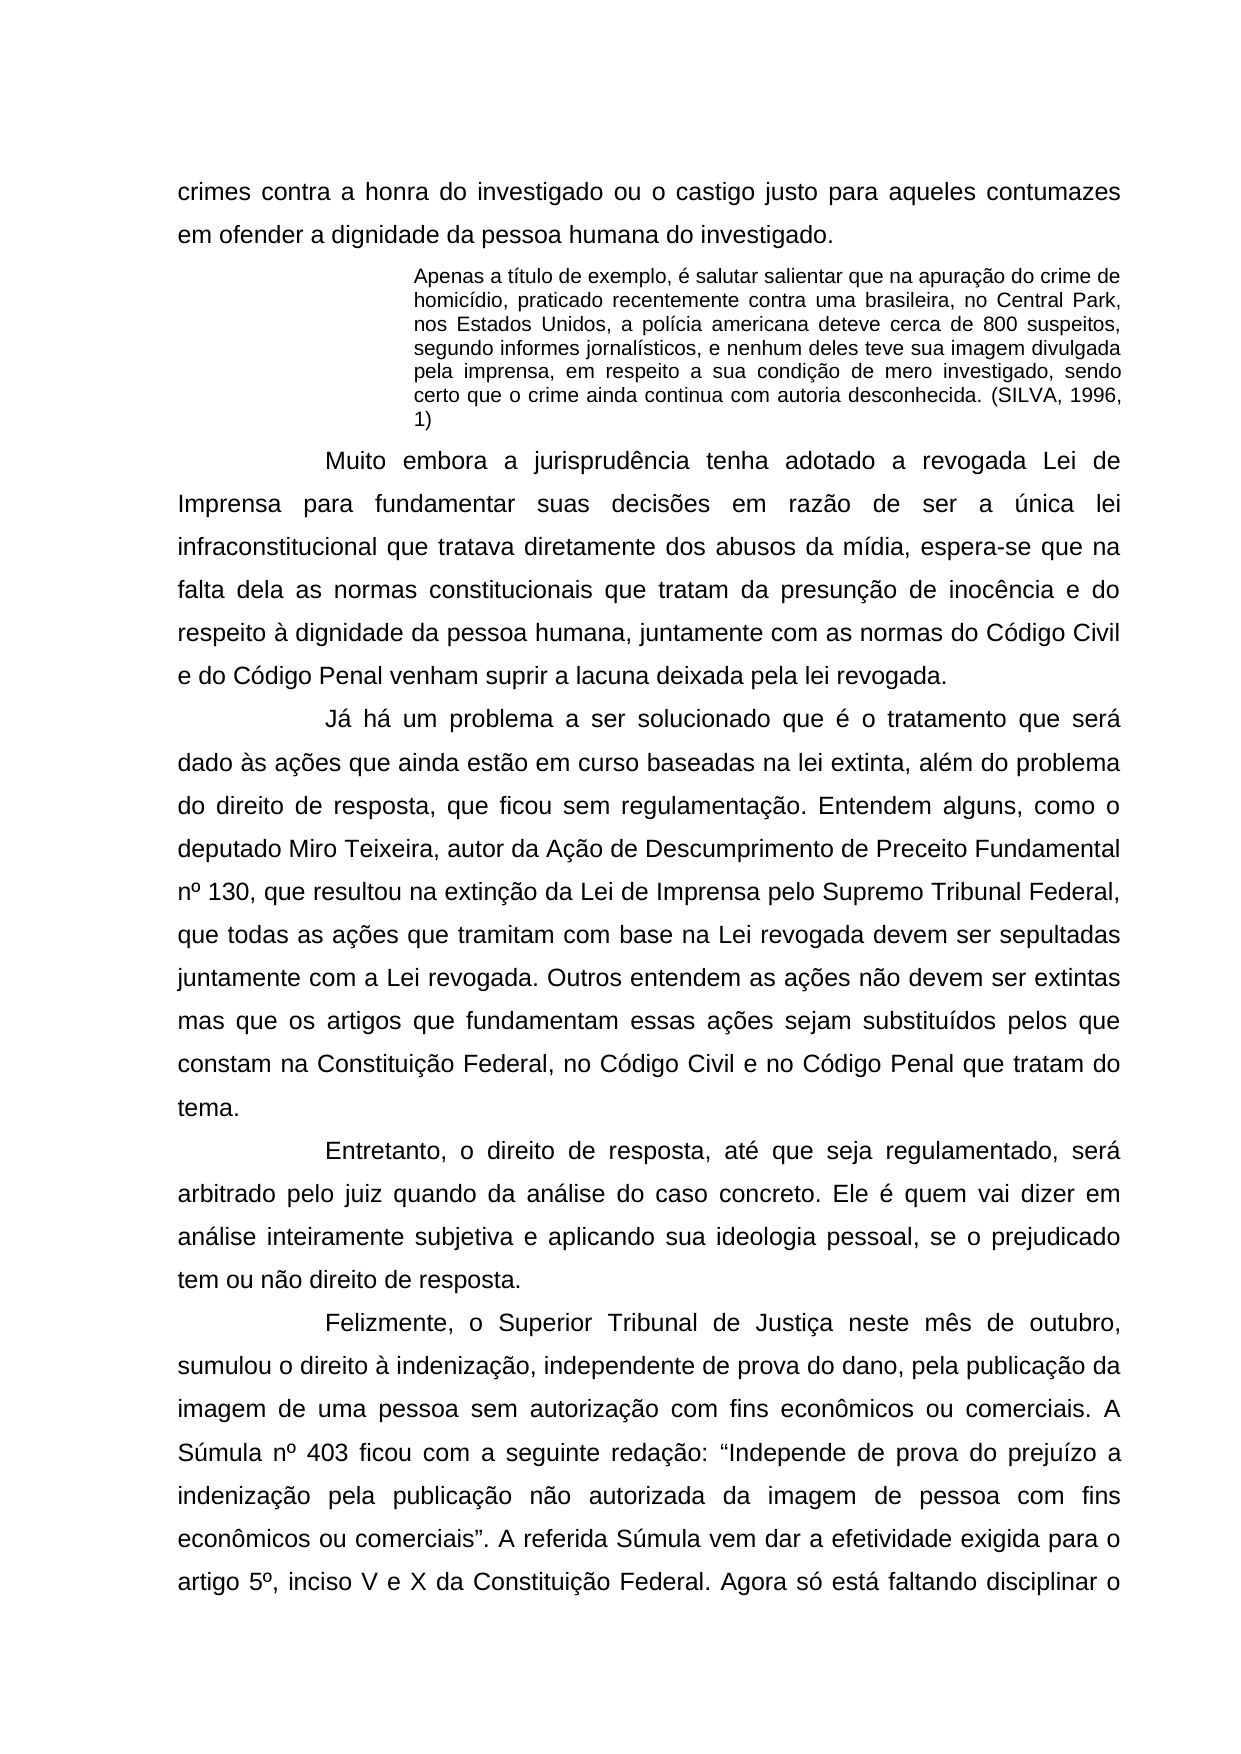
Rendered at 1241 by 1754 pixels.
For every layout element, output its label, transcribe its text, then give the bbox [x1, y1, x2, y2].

text Entretanto, o direito de resposta, até que seja regulamentado, será arbitrado pelo juiz quando da análise do caso concreto. Ele é quem vai dizer em análise inteiramente subjetiva e aplicando sua ideologia pessoal, se o prejudicado tem ou não direito de resposta. [177, 1136, 1122, 1294]
text Muito embora a jurisprudência tenha adotado a revogada Lei de Imprensa para fundamentar suas decisões em razão de ser a única lei infraconstitucional que tratava diretamente dos abusos da mídia, espera-se que na falta dela as normas constitucionais que tratam da presunção de inocência e do respeito à dignidade da pessoa humana, juntamente com as normas do Código Civil e do Código Penal venham suprir a lacuna deixada pela lei revogada. [177, 446, 1122, 690]
text Já há um problema a ser solucionado que é o tratamento que será dado às ações que ainda estão em curso baseadas na lei extinta, além do problema do direito de resposta, que ficou sem regulamentação. Entendem alguns, como o deputado Miro Teixeira, autor da Ação de Descumprimento de Preceito Fundamental nº 130, que resultou na extinção da Lei de Imprensa pelo Supremo Tribunal Federal, que todas as ações que tramitam com base na Lei revogada devem ser sepultadas juntamente com a Lei revogada. Outros entendem as ações não devem ser extintas mas que os artigos que fundamentam essas ações sejam substituídos pelos que constam na Constituição Federal, no Código Civil e no Código Penal que tratam do tema. [177, 704, 1122, 1121]
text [177, 177, 1122, 249]
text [177, 1308, 1122, 1596]
text Apenas a título de exemplo, é salutar salientar que na apuração do crime de homicídio, praticado recentemente contra uma brasileira, no Central Park, nos Estados Unidos, a polícia americana deteve cerca de 800 suspeitos, segundo informes jornalísticos, e nenhum deles teve sua imagem divulgada pela imprensa, em respeito a sua condição de mero investigado, sendo certo que o crime ainda continua com autoria desconhecida. (SILVA, 1996, 1) [413, 263, 1122, 431]
